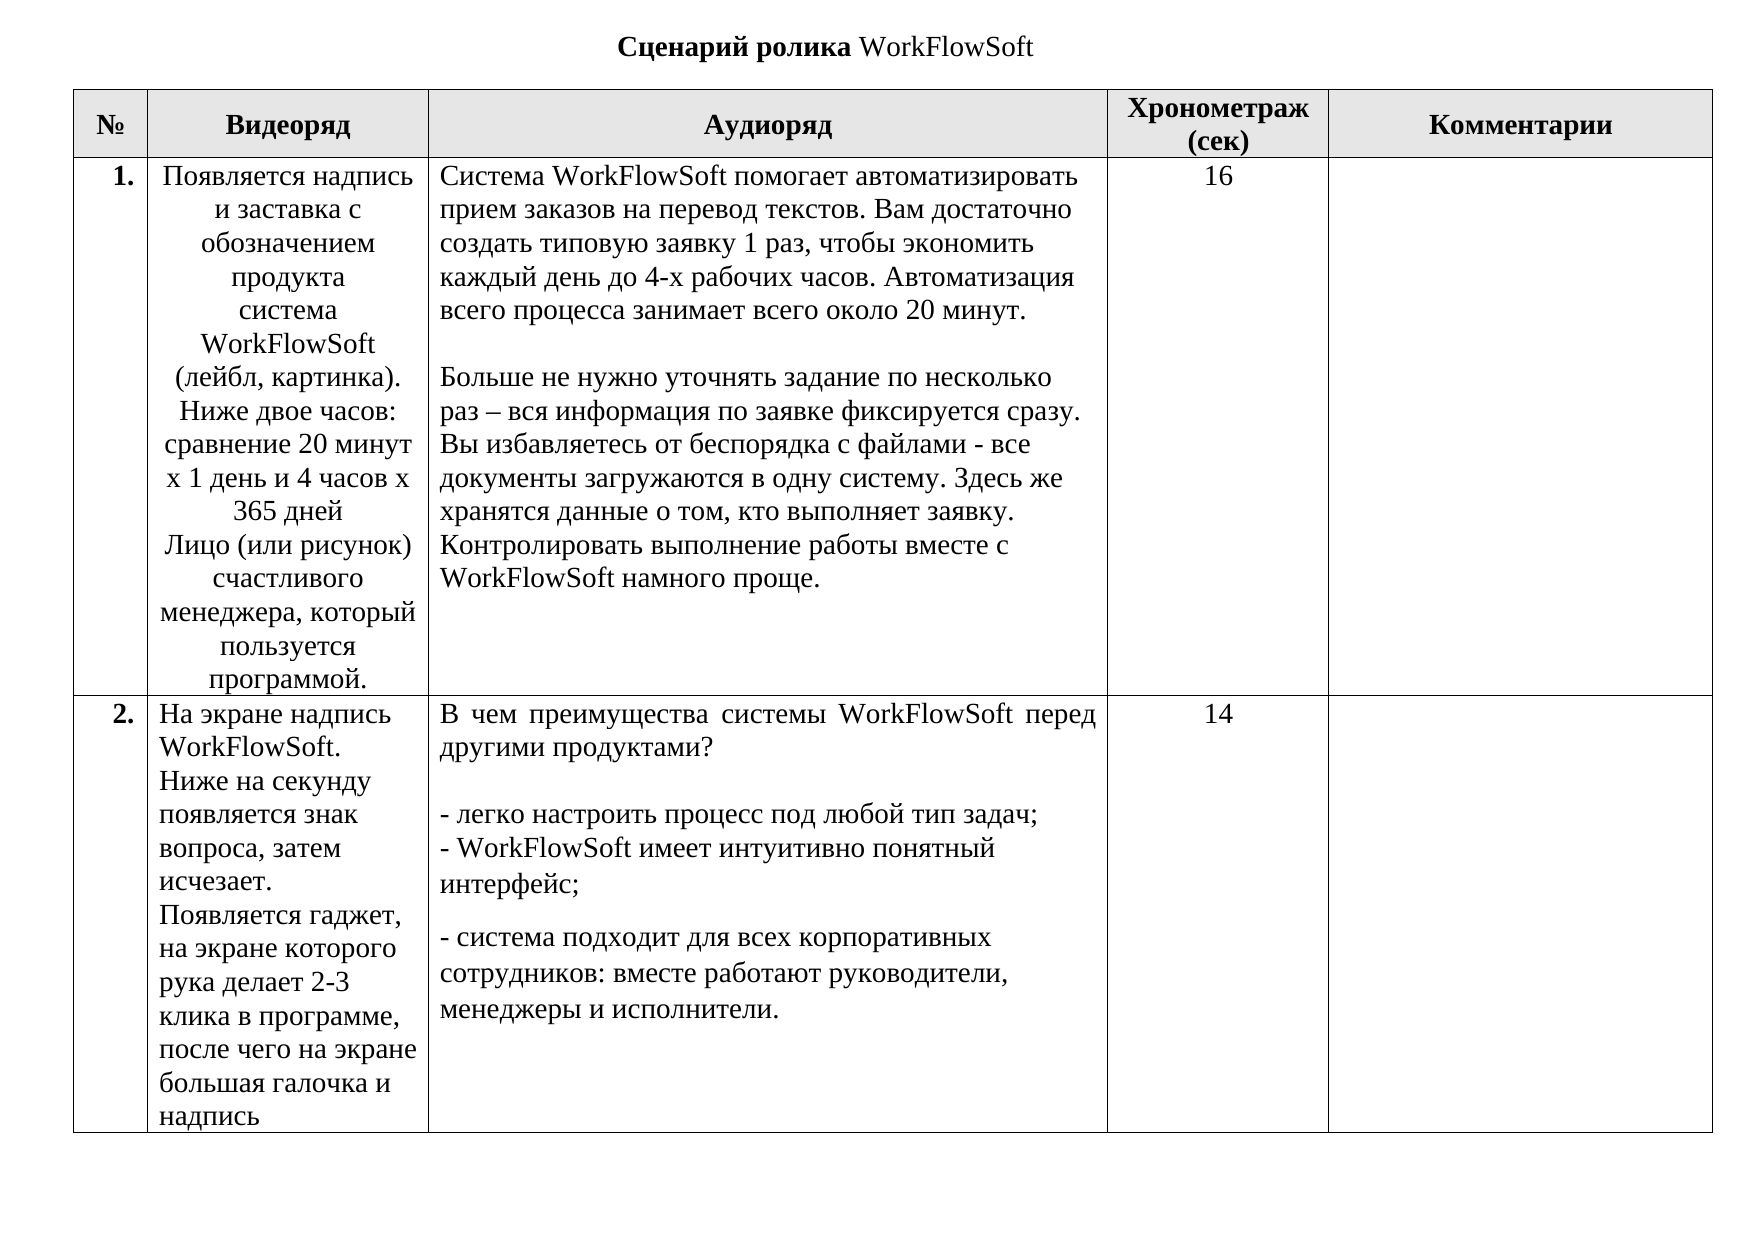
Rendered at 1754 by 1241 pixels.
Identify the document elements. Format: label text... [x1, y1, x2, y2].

table_cell 16 [1108, 158, 1328, 695]
table_cell [1329, 696, 1712, 1132]
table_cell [429, 696, 1107, 1132]
table_cell Система WorkFlowSoft помогает автоматизировать прием заказов на перевод текстов. Вам достаточно создать типовую заявку 1 раз, чтобы экономить каждый день до 4-х рабочих часов. Автоматизация всего процесса занимает всего около 20 минут. Больше не нужно уточнять задание по несколько раз – вся информация по заявке фиксируется сразу. Вы избавляетесь от беспорядка с файлами - все документы загружаются в одну систему. Здесь же хранятся данные о том, кто выполняет заявку. Контролировать выполнение работы вместе с WorkFlowSoft намного проще. [429, 158, 1107, 695]
table_cell [74, 158, 147, 695]
table_header № [74, 90, 147, 157]
table_cell [74, 696, 147, 1132]
table_header Хронометраж (сек) [1108, 90, 1328, 157]
table_cell Появляется надпись и заставка с обозначением продукта система WorkFlowSoft (лейбл, картинка). Ниже двое часов: сравнение 20 минут х 1 день и 4 часов х 365 дней Лицо (или рисунок) счастливого менеджера, который пользуется программой. [148, 158, 428, 695]
table_header Комментарии [1329, 90, 1712, 157]
table_cell [1329, 158, 1712, 695]
text Сценарий ролика WorkFlowSoft [15, 29, 1636, 63]
table_header Аудиоряд [429, 90, 1107, 157]
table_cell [148, 696, 428, 1132]
table_header Видеоряд [148, 90, 428, 157]
table_cell 14 [1108, 696, 1328, 1132]
